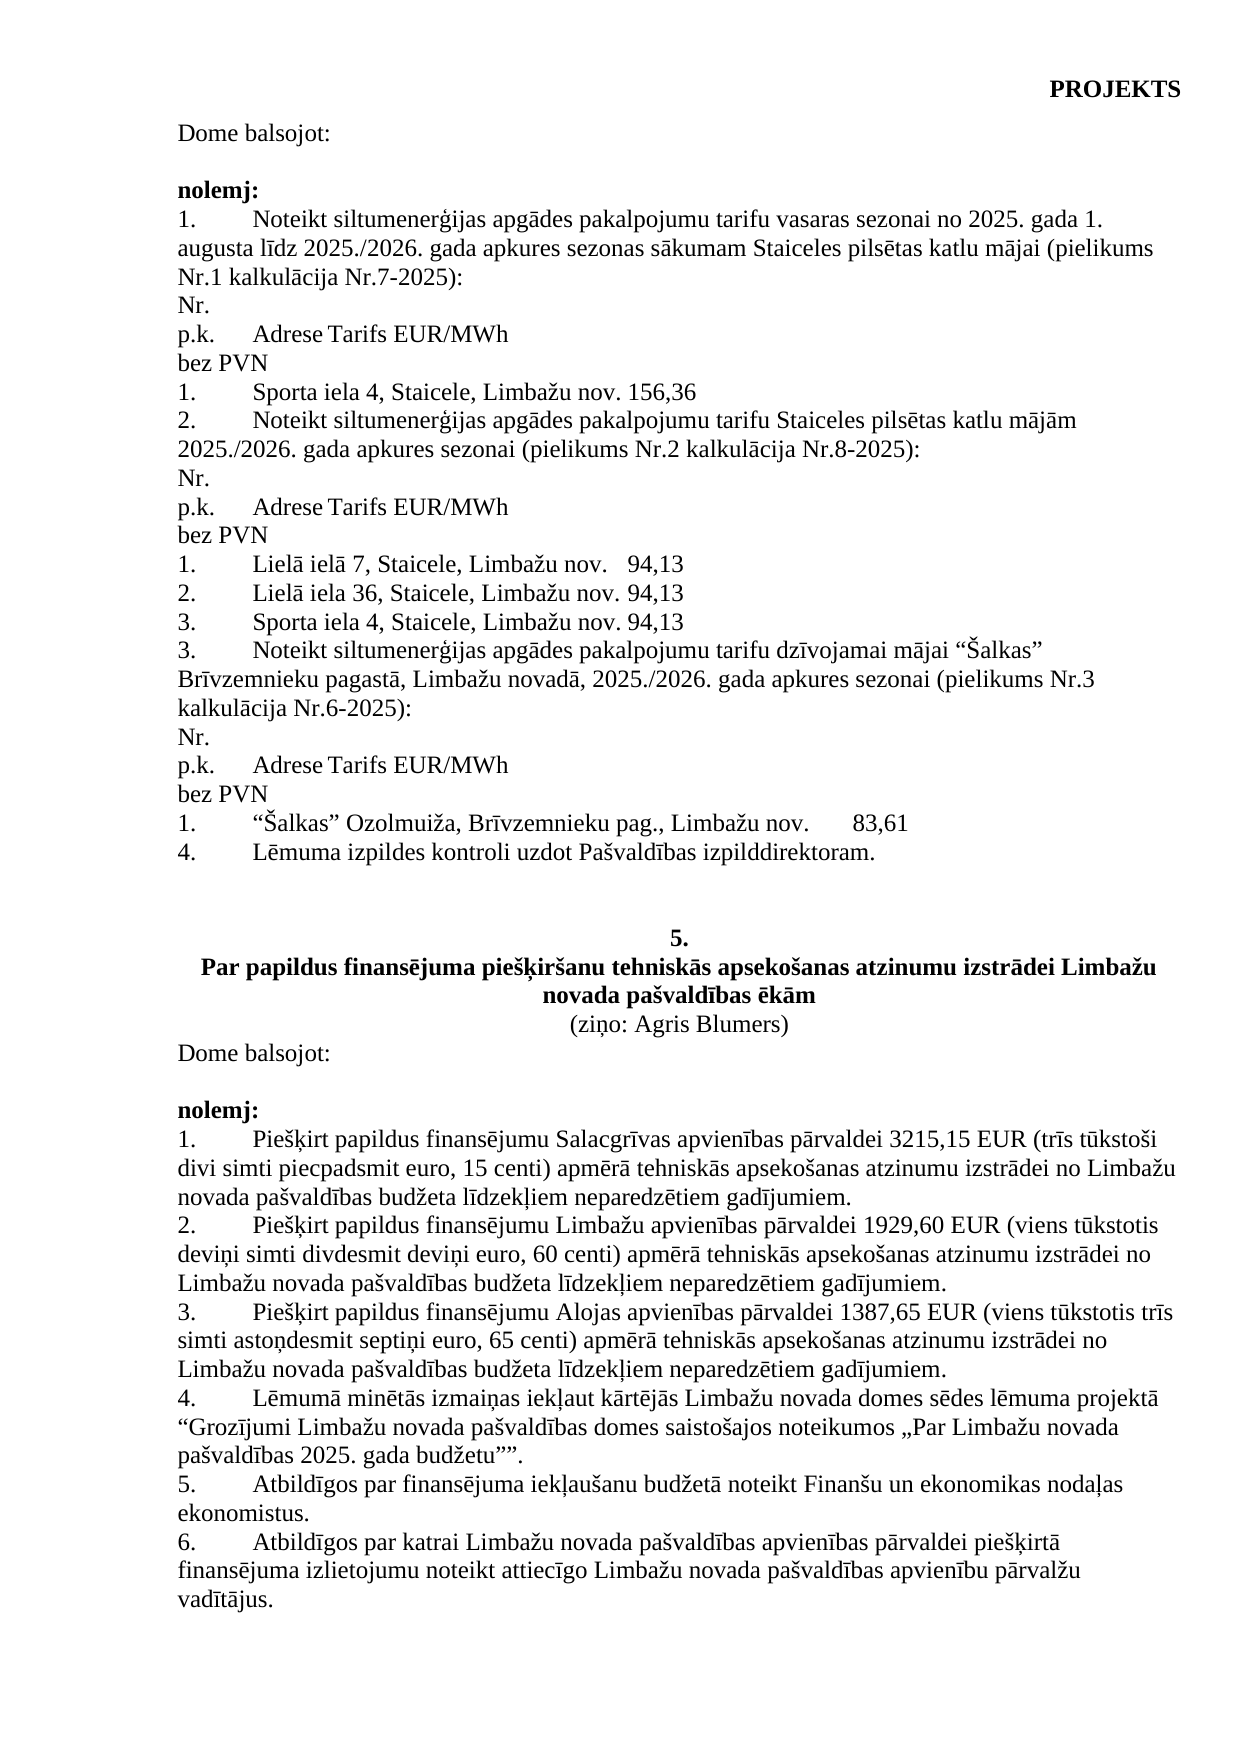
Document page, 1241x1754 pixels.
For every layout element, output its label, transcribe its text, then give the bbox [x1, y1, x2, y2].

text nolemj: [177, 1096, 1181, 1124]
text Par papildus finansējuma piešķiršanu tehniskās apsekošanas atzinumu izstrādei Limbažu novada pašvaldības ēkām [177, 952, 1181, 1009]
text Nr. [177, 722, 1181, 751]
text Nr. [177, 291, 1181, 319]
text nolemj: [177, 176, 1181, 204]
text 1. Piešķirt papildus finansējumu Salacgrīvas apvienības pārvaldei 3215,15 EUR (trīs tūkstoši divi simti piecpadsmit euro, 15 centi) apmērā tehniskās apsekošanas atzinumu izstrādei no Limbažu novada pašvaldības budžeta līdzekļiem neparedzētiem gadījumiem. [177, 1124, 1181, 1211]
text bez PVN [177, 779, 1181, 808]
text Dome balsojot: [177, 118, 1181, 147]
text p.k. Adrese Tarifs EUR/MWh [177, 751, 1181, 779]
text bez PVN [177, 348, 1181, 377]
text 3. Sporta iela 4, Staicele, Limbažu nov. 94,13 [177, 607, 1181, 636]
text 1. Lielā ielā 7, Staicele, Limbažu nov. 94,13 [177, 549, 1181, 578]
text p.k. Adrese Tarifs EUR/MWh [177, 319, 1181, 348]
text 5. [177, 923, 1181, 952]
text 2. Lielā iela 36, Staicele, Limbažu nov. 94,13 [177, 578, 1181, 607]
text 5. Atbildīgos par finansējuma iekļaušanu budžetā noteikt Finanšu un ekonomikas nodaļas ekonomistus. [177, 1469, 1181, 1527]
text 1. Noteikt siltumenerģijas apgādes pakalpojumu tarifu vasaras sezonai no 2025. gada 1. augusta līdz 2025./2026. gada apkures sezonas sākumam Staiceles pilsētas katlu mājai (pielikums Nr.1 kalkulācija Nr.7-2025): [177, 204, 1181, 291]
text 3. Noteikt siltumenerģijas apgādes pakalpojumu tarifu dzīvojamai mājai “Šalkas” Brīvzemnieku pagastā, Limbažu novadā, 2025./2026. gada apkures sezonai (pielikums Nr.3 kalkulācija Nr.6-2025): [177, 636, 1181, 722]
text p.k. Adrese Tarifs EUR/MWh [177, 492, 1181, 521]
text 2. Piešķirt papildus finansējumu Limbažu apvienības pārvaldei 1929,60 EUR (viens tūkstotis deviņi simti divdesmit deviņi euro, 60 centi) apmērā tehniskās apsekošanas atzinumu izstrādei no Limbažu novada pašvaldības budžeta līdzekļiem neparedzētiem gadījumiem. [177, 1211, 1181, 1297]
text 3. Piešķirt papildus finansējumu Alojas apvienības pārvaldei 1387,65 EUR (viens tūkstotis trīs simti astoņdesmit septiņi euro, 65 centi) apmērā tehniskās apsekošanas atzinumu izstrādei no Limbažu novada pašvaldības budžeta līdzekļiem neparedzētiem gadījumiem. [177, 1297, 1181, 1383]
text bez PVN [177, 521, 1181, 549]
text 4. Lēmumā minētās izmaiņas iekļaut kārtējās Limbažu novada domes sēdes lēmuma projektā “Grozījumi Limbažu novada pašvaldības domes saistošajos noteikumos „Par Limbažu novada pašvaldības 2025. gada budžetu””. [177, 1383, 1181, 1469]
text (ziņo: Agris Blumers) [177, 1009, 1181, 1038]
text Nr. [177, 463, 1181, 492]
text 1. “Šalkas” Ozolmuiža, Brīvzemnieku pag., Limbažu nov. 83,61 [177, 808, 1181, 837]
text 1. Sporta iela 4, Staicele, Limbažu nov. 156,36 [177, 377, 1181, 406]
text 4. Lēmuma izpildes kontroli uzdot Pašvaldības izpilddirektoram. [177, 837, 1181, 866]
text 2. Noteikt siltumenerģijas apgādes pakalpojumu tarifu Staiceles pilsētas katlu mājām 2025./2026. gada apkures sezonai (pielikums Nr.2 kalkulācija Nr.8-2025): [177, 406, 1181, 463]
text Dome balsojot: [177, 1038, 1181, 1067]
text 6. Atbildīgos par katrai Limbažu novada pašvaldības apvienības pārvaldei piešķirtā finansējuma izlietojumu noteikt attiecīgo Limbažu novada pašvaldības apvienību pārvalžu vadītājus. [177, 1527, 1181, 1613]
